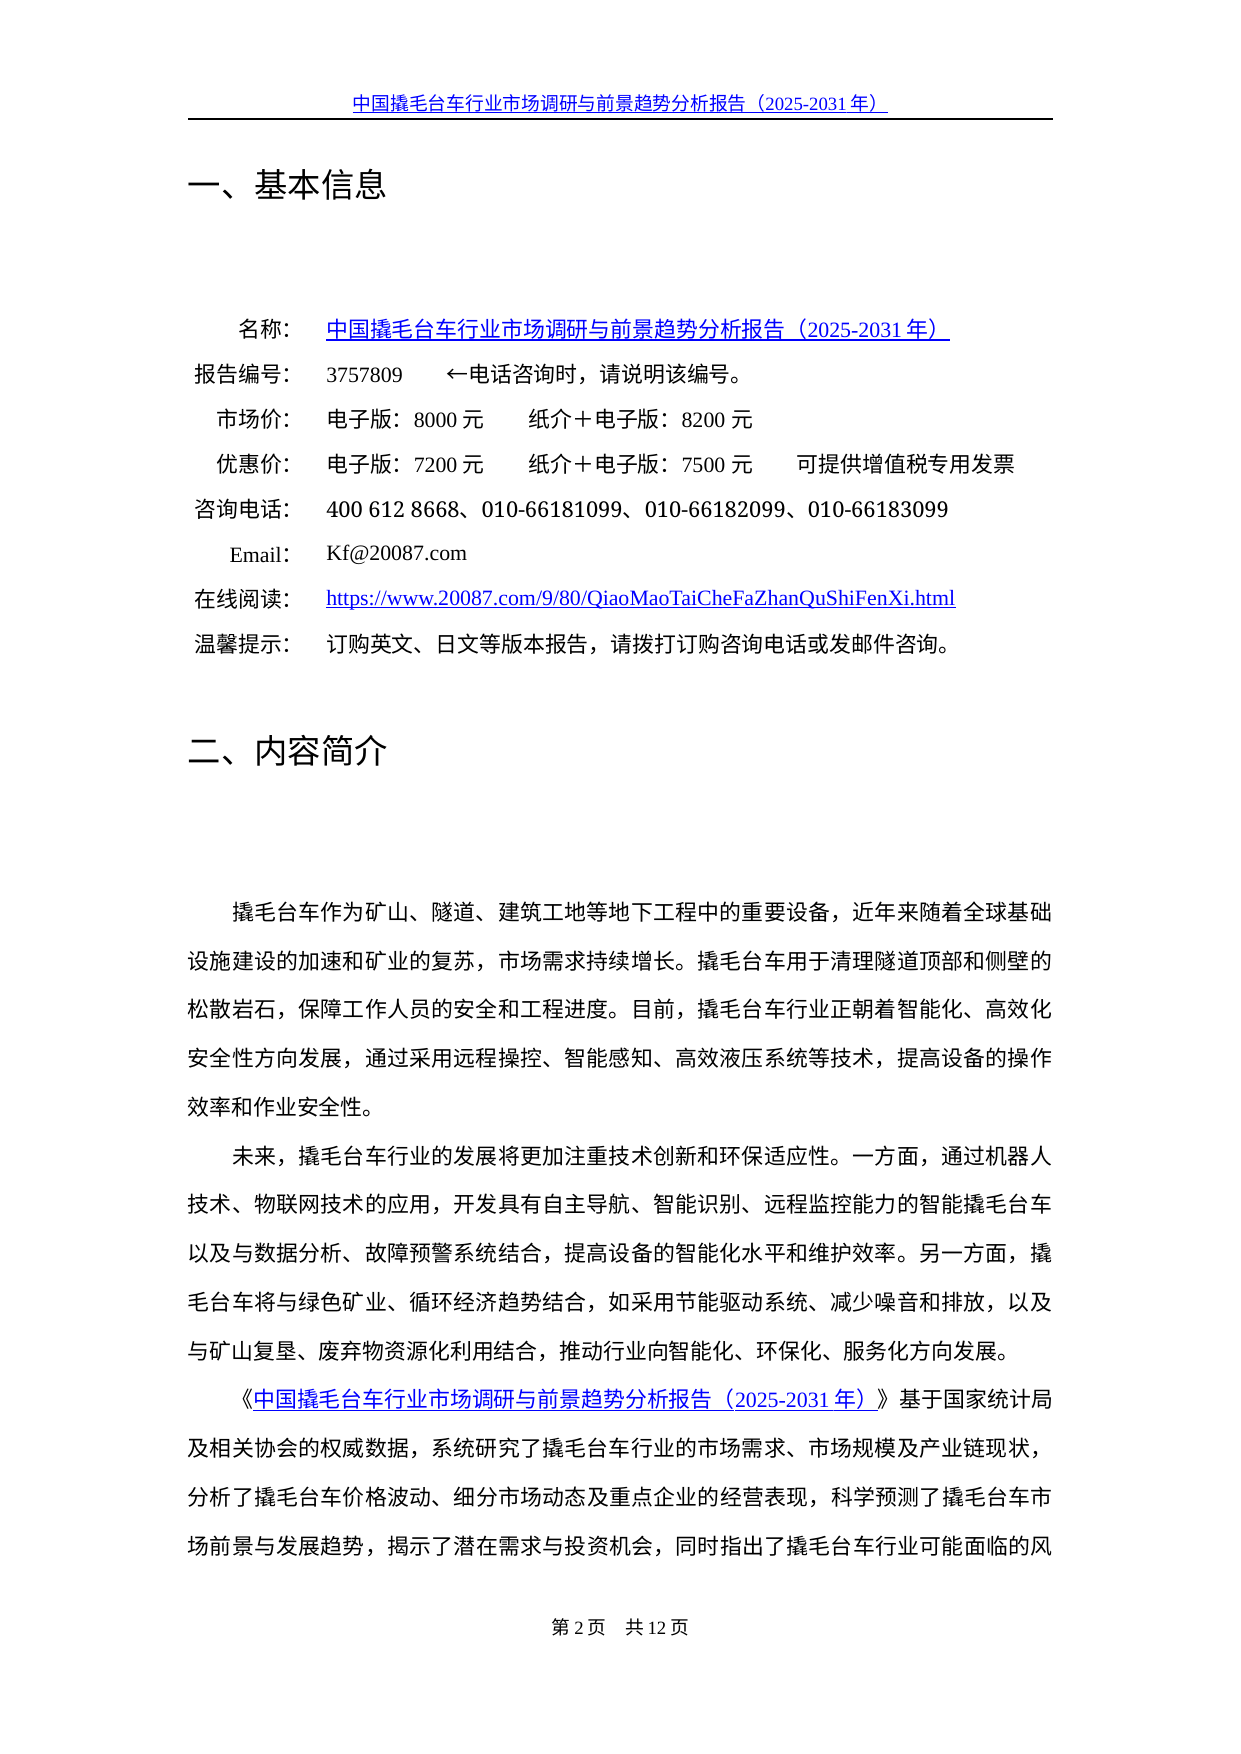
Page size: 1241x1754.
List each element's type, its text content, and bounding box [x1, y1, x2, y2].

table_header 中国撬毛台车行业市场调研与前景趋势分析报告（2025-2031年） [315, 312, 1073, 357]
table_cell 咨询电话： [167, 492, 315, 537]
table_cell 400 612 8668、010-66181099、010-66182099、010-66183099 [315, 492, 1073, 537]
table_cell 电子版：7200 元 纸介＋电子版：7500 元 可提供增值税专用发票 [315, 447, 1073, 492]
table_cell [315, 582, 1073, 627]
table_cell 3757809 ←电话咨询时，请说明该编号。 [315, 357, 1073, 402]
table_cell Kf@20087.com [315, 537, 1073, 582]
table_cell 优惠价： [167, 447, 315, 492]
title 二、内容简介 [187, 717, 1053, 782]
title 一、基本信息 [187, 150, 1053, 215]
table_cell 订购英文、日文等版本报告，请拨打订购咨询电话或发邮件咨询。 [315, 627, 1073, 672]
table_cell 在线阅读： [167, 582, 315, 627]
table_cell Email： [167, 537, 315, 582]
table_cell 市场价： [167, 402, 315, 447]
table_cell 电子版：8000 元 纸介＋电子版：8200 元 [315, 402, 1073, 447]
table_cell 温馨提示： [167, 627, 315, 672]
table_cell 报告编号： [167, 357, 315, 402]
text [187, 894, 1053, 1561]
table_header 名称： [167, 312, 315, 357]
